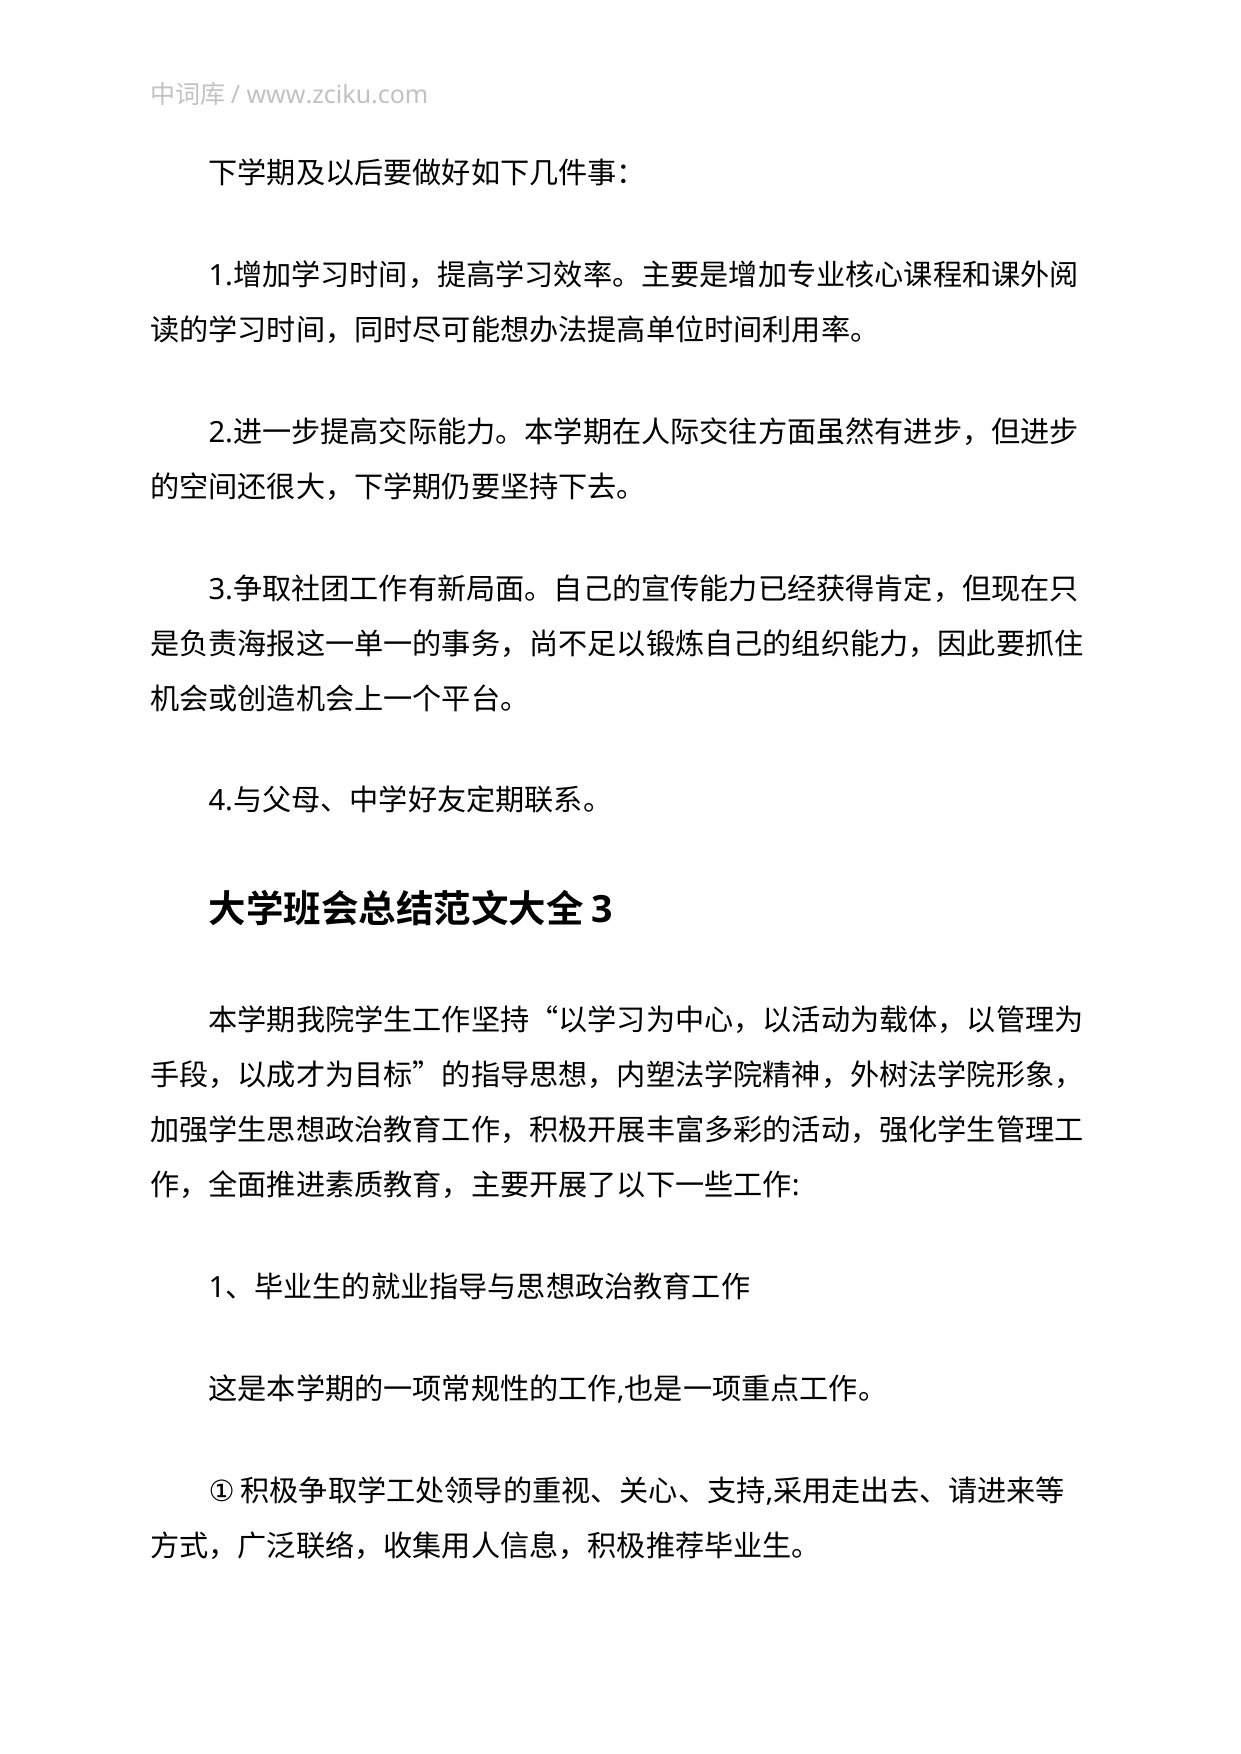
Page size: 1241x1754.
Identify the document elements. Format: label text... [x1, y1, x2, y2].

text 1.增加学习时间，提高学习效率。主要是增加专业核心课程和课外阅读的学习时间，同时尽可能想办法提高单位时间利用率。 [150, 252, 1090, 349]
text 1、毕业生的就业指导与思想政治教育工作 [150, 1263, 1090, 1306]
text 本学期我院学生工作坚持“以学习为中心，以活动为载体，以管理为手段，以成才为目标”的指导思想，内塑法学院精神，外树法学院形象，加强学生思想政治教育工作，积极开展丰富多彩的活动，强化学生管理工作，全面推进素质教育，主要开展了以下一些工作: [150, 997, 1090, 1204]
text 下学期及以后要做好如下几件事： [150, 150, 1090, 192]
text 这是本学期的一项常规性的工作,也是一项重点工作。 [150, 1365, 1090, 1408]
text ①积极争取学工处领导的重视、关心、支持,采用走出去、请进来等方式，广泛联络，收集用人信息，积极推荐毕业生。 [150, 1467, 1090, 1564]
text 3.争取社团工作有新局面。自己的宣传能力已经获得肯定，但现在只是负责海报这一单一的事务，尚不足以锻炼自己的组织能力，因此要抓住机会或创造机会上一个平台。 [150, 565, 1090, 717]
text 2.进一步提高交际能力。本学期在人际交往方面虽然有进步，但进步的空间还很大，下学期仍要坚持下去。 [150, 408, 1090, 506]
text 大学班会总结范文大全3 [150, 879, 1090, 933]
text 4.与父母、中学好友定期联系。 [150, 777, 1090, 819]
